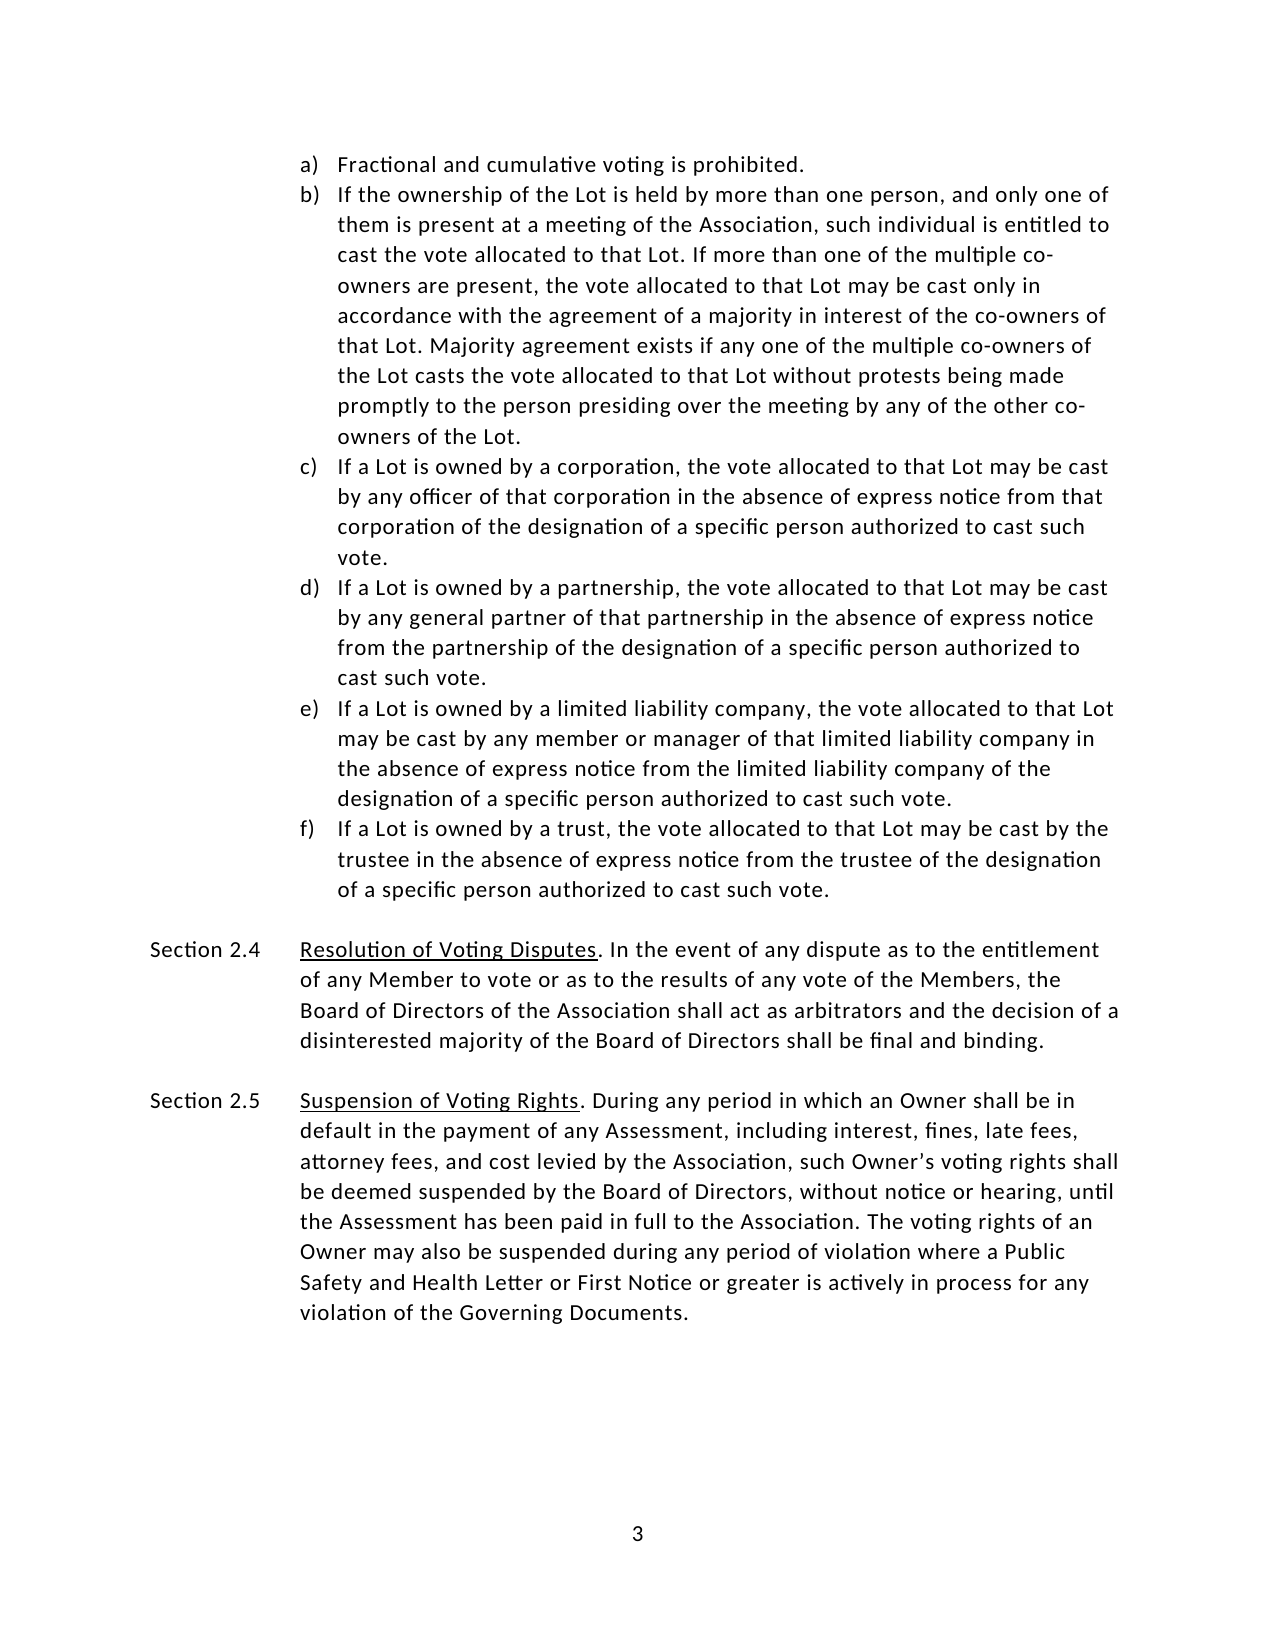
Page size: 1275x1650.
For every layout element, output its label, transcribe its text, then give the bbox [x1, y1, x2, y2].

list If the ownership of the Lot is held by more than one person, and only one of them is present at a meeting of the Association, such individual is entitled to cast the vote allocated to that Lot. If more than one of the multiple co-owners are present, the vote allocated to that Lot may be cast only in accordance with the agreement of a majority in interest of the co-owners of that Lot. Majority agreement exists if any one of the multiple co-owners of the Lot casts the vote allocated to that Lot without protests being made promptly to the person presiding over the meeting by any of the other co-owners of the Lot. [300, 180, 1125, 450]
text Section 2.5 Suspension of Voting Rights. During any period in which an Owner shall be in default in the payment of any Assessment, including interest, fines, late fees, attorney fees, and cost levied by the Association, such Owner’s voting rights shall be deemed suspended by the Board of Directors, without notice or hearing, until the Assessment has been paid in full to the Association. The voting rights of an Owner may also be suspended during any period of violation where a Public Safety and Health Letter or First Notice or greater is actively in process for any violation of the Governing Documents. [150, 1086, 1125, 1326]
list If a Lot is owned by a corporation, the vote allocated to that Lot may be cast by any officer of that corporation in the absence of express notice from that corporation of the designation of a specific person authorized to cast such vote. [300, 452, 1125, 571]
list If a Lot is owned by a partnership, the vote allocated to that Lot may be cast by any general partner of that partnership in the absence of express notice from the partnership of the designation of a specific person authorized to cast such vote. [300, 573, 1125, 692]
list If a Lot is owned by a limited liability company, the vote allocated to that Lot may be cast by any member or manager of that limited liability company in the absence of express notice from the limited liability company of the designation of a specific person authorized to cast such vote. [300, 694, 1125, 812]
list If a Lot is owned by a trust, the vote allocated to that Lot may be cast by the [300, 814, 1125, 843]
list Fractional and cumulative voting is prohibited. [300, 150, 1125, 178]
text trustee in the absence of express notice from the trustee of the designation of a specific person authorized to cast such vote. [337, 845, 1125, 903]
text Section 2.4 Resolution of Voting Disputes. In the event of any dispute as to the entitlement of any Member to vote or as to the results of any vote of the Members, the Board of Directors of the Association shall act as arbitrators and the decision of a disinterested majority of the Board of Directors shall be final and binding. [150, 935, 1125, 1054]
